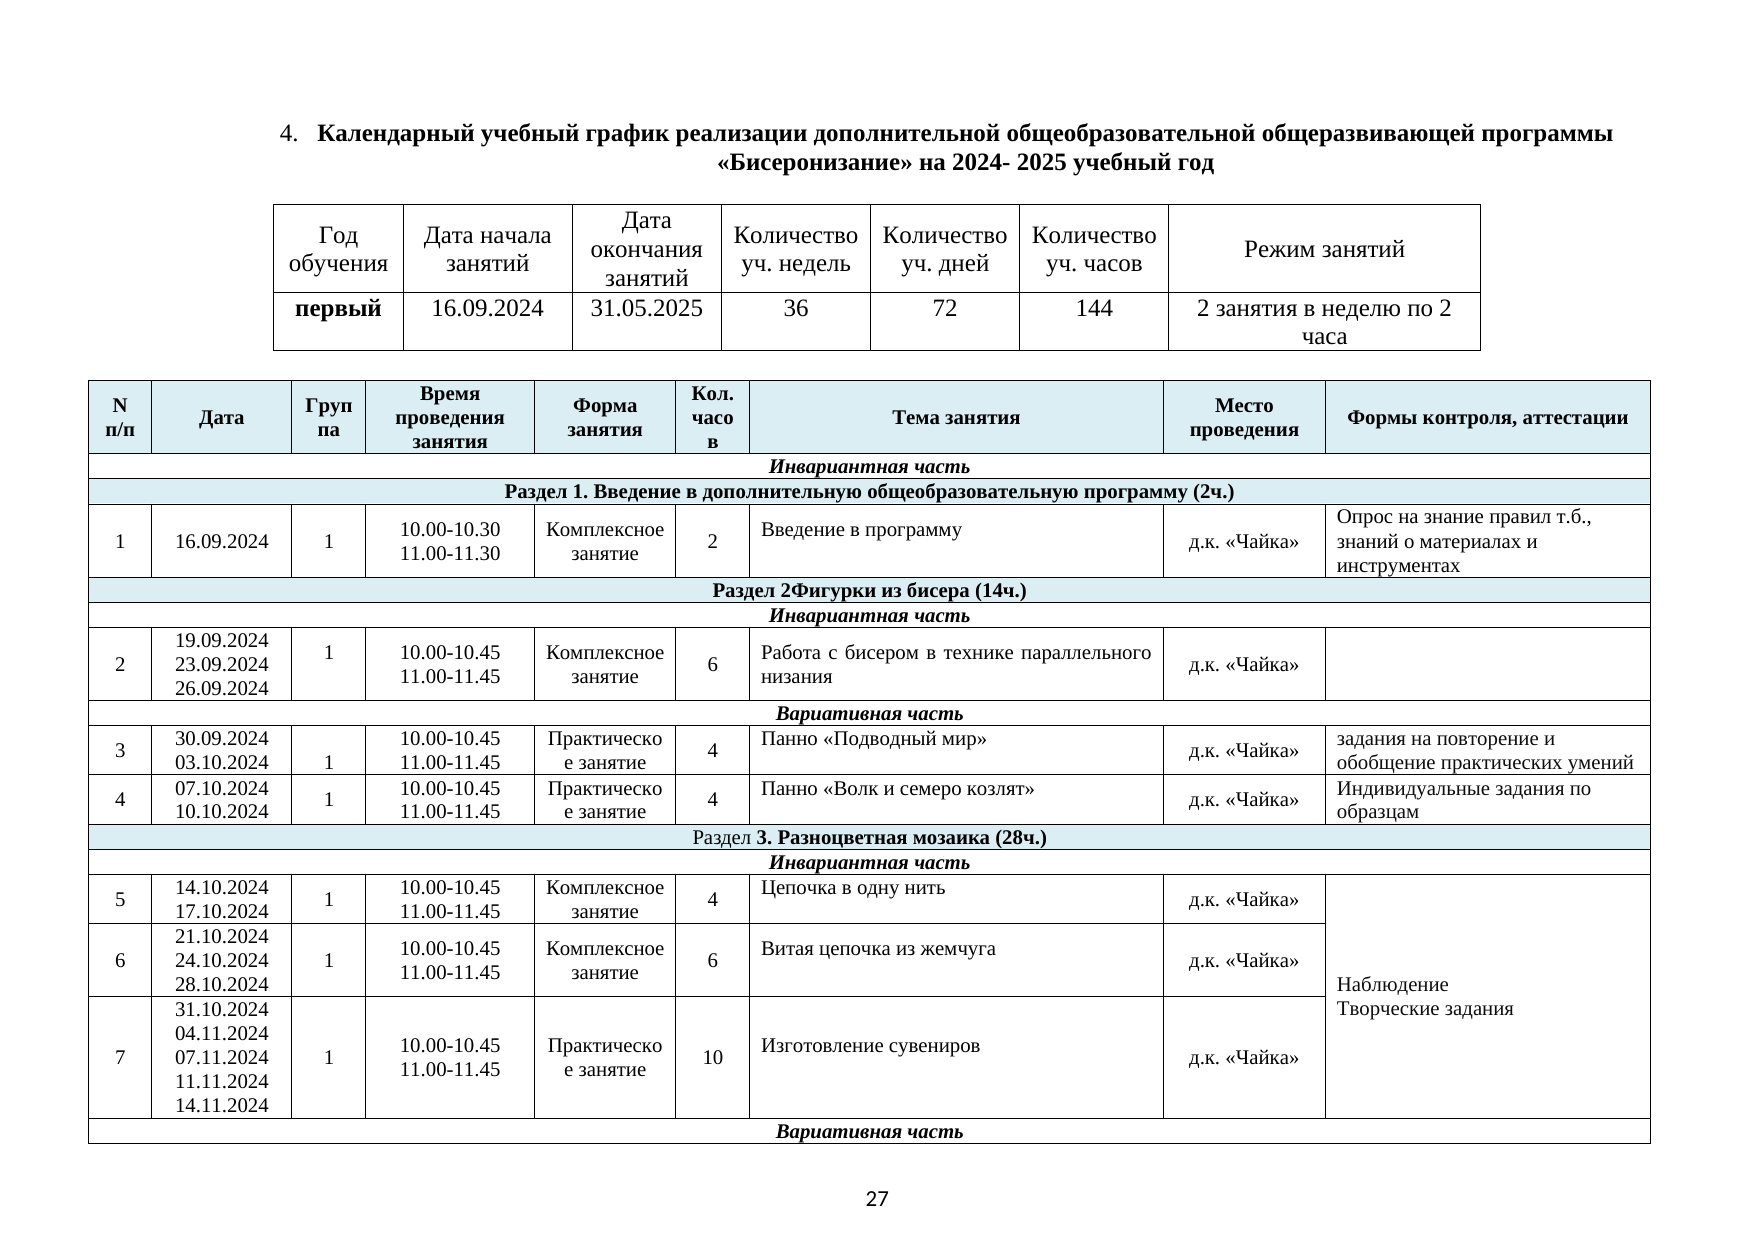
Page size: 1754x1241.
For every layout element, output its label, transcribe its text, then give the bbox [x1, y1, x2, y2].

table_cell 6 [676, 924, 749, 996]
table_cell д.к. «Чайка» [1164, 505, 1325, 577]
table_cell д.к. «Чайка» [1164, 997, 1325, 1117]
table_cell 10.00-10.45 11.00-11.45 [366, 997, 534, 1117]
table_cell 21.10.2024 24.10.2024 28.10.2024 [152, 924, 291, 996]
table_cell 10.00-10.45 11.00-11.45 [366, 875, 534, 923]
table_cell 1 [292, 924, 365, 996]
table_header Количество уч. недель [722, 205, 870, 292]
table_cell 30.09.2024 03.10.2024 [152, 726, 291, 774]
table_cell Вариативная часть [89, 701, 1650, 725]
table_cell 7 [89, 997, 151, 1117]
table_header Количество уч. часов [1020, 205, 1168, 292]
table_cell Комплексное занятие [535, 505, 675, 577]
table_cell 2 занятия в неделю по 2 часа [1169, 293, 1480, 350]
table_cell Витая цепочка из жемчуга [750, 924, 1163, 996]
table_cell Раздел 2Фигурки из бисера (14ч.) [89, 578, 1650, 602]
table_cell 3 [89, 726, 151, 774]
table_cell 1 [292, 628, 365, 700]
table_cell 10.00-10.45 11.00-11.45 [366, 726, 534, 774]
table_header Режим занятий [1169, 205, 1480, 292]
table_header Формы контроля, аттестации [1326, 381, 1650, 453]
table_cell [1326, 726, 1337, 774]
table_cell Раздел 1. Введение в дополнительную общеобразовательную программу (2ч.) [89, 479, 1650, 503]
table_cell 31.10.2024 04.11.2024 07.11.2024 11.11.2024 14.11.2024 [152, 997, 291, 1117]
table_cell 10.00-10.30 11.00-11.30 [366, 505, 534, 577]
table_cell д.к. «Чайка» [1164, 628, 1325, 700]
table_header Год обучения [274, 205, 403, 292]
table_cell Практическое занятие [535, 775, 675, 823]
table_cell 6 [89, 924, 151, 996]
table_header Дата начала занятий [404, 205, 572, 292]
table_cell Панно «Волк и семеро козлят» [750, 775, 1163, 823]
table_cell д.к. «Чайка» [1164, 875, 1325, 923]
table_cell 1 [292, 875, 365, 923]
table_cell Комплексное занятие [535, 628, 675, 700]
table_cell 10.00-10.45 11.00-11.45 [366, 628, 534, 700]
table_cell [1326, 628, 1650, 700]
table_cell Изготовление сувениров [750, 997, 1163, 1117]
table_cell 4 [676, 775, 749, 823]
table_header Кол.часов [676, 381, 749, 453]
table_header Дата окончания занятий [573, 205, 721, 292]
table_cell 10.00-10.45 11.00-11.45 [366, 924, 534, 996]
table_cell Комплексное занятие [535, 924, 675, 996]
table_cell 14.10.2024 17.10.2024 [152, 875, 291, 923]
table_cell 1 [292, 505, 365, 577]
table_cell 10 [676, 997, 749, 1117]
table_cell Практическое занятие [535, 726, 675, 774]
table_cell 72 [871, 293, 1019, 350]
table_cell 07.10.2024 10.10.2024 [152, 775, 291, 823]
table_cell 4 [676, 875, 749, 923]
list Календарный учебный график реализации дополнительной общеобразовательной общеразвивающей программы «Бисеронизание» на 2024- 2025 учебный год [228, 118, 1665, 176]
table_cell д.к. «Чайка» [1164, 726, 1325, 774]
table_cell Инвариантная часть [89, 454, 1650, 478]
table_cell 5 [89, 875, 151, 923]
table_cell Индивидуальные задания по образцам [1326, 775, 1650, 823]
table_cell Инвариантная часть [89, 850, 1650, 874]
table_cell задания на повторение и обобщение практических умений [1555, 726, 1650, 774]
table_cell 36 [722, 293, 870, 350]
table_cell 2 [676, 505, 749, 577]
table_cell первый [274, 293, 403, 350]
table_cell 10.00-10.45 11.00-11.45 [366, 775, 534, 823]
table_cell 4 [89, 775, 151, 823]
table_cell 144 [1020, 293, 1168, 350]
table_cell Панно «Подводный мир» [750, 726, 1163, 774]
table_cell 31.05.2025 [573, 293, 721, 350]
table_cell Практическое занятие [535, 997, 675, 1117]
table_cell Работа с бисером в технике параллельного низания [750, 628, 1163, 700]
table_cell 1 [89, 505, 151, 577]
table_cell 1 [292, 726, 365, 774]
table_cell Вариативная часть [89, 1119, 1650, 1143]
table_cell д.к. «Чайка» [1164, 924, 1325, 996]
table_cell 1 [292, 997, 365, 1117]
table_cell 1 [292, 775, 365, 823]
table_header Форма занятия [535, 381, 675, 453]
table_cell 16.09.2024 [152, 505, 291, 577]
table_header Количество уч. дней [871, 205, 1019, 292]
table_header Место проведения [1164, 381, 1325, 453]
table_header Время проведения занятия [366, 381, 534, 453]
table_cell Введение в программу [750, 505, 1163, 577]
table_cell 19.09.2024 23.09.2024 26.09.2024 [152, 628, 291, 700]
table_cell д.к. «Чайка» [1164, 775, 1325, 823]
table_cell Наблюдение Творческие задания [1326, 875, 1650, 1117]
table_cell Комплексное занятие [535, 875, 675, 923]
table_cell 4 [676, 726, 749, 774]
table_header N п/п [89, 381, 151, 453]
table_cell 2 [89, 628, 151, 700]
table_header Группа [292, 381, 365, 453]
table_cell Опрос на знание правил т.б., знаний о материалах и инструментах [1326, 505, 1650, 577]
table_cell Цепочка в одну нить [750, 875, 1163, 923]
table_cell Инвариантная часть [89, 603, 1650, 627]
table_header Дата [152, 381, 291, 453]
table_cell 6 [676, 628, 749, 700]
table_cell 16.09.2024 [404, 293, 572, 350]
table_cell Раздел 3. Разноцветная мозаика (28ч.) [89, 825, 1650, 849]
table_header Тема занятия [750, 381, 1163, 453]
